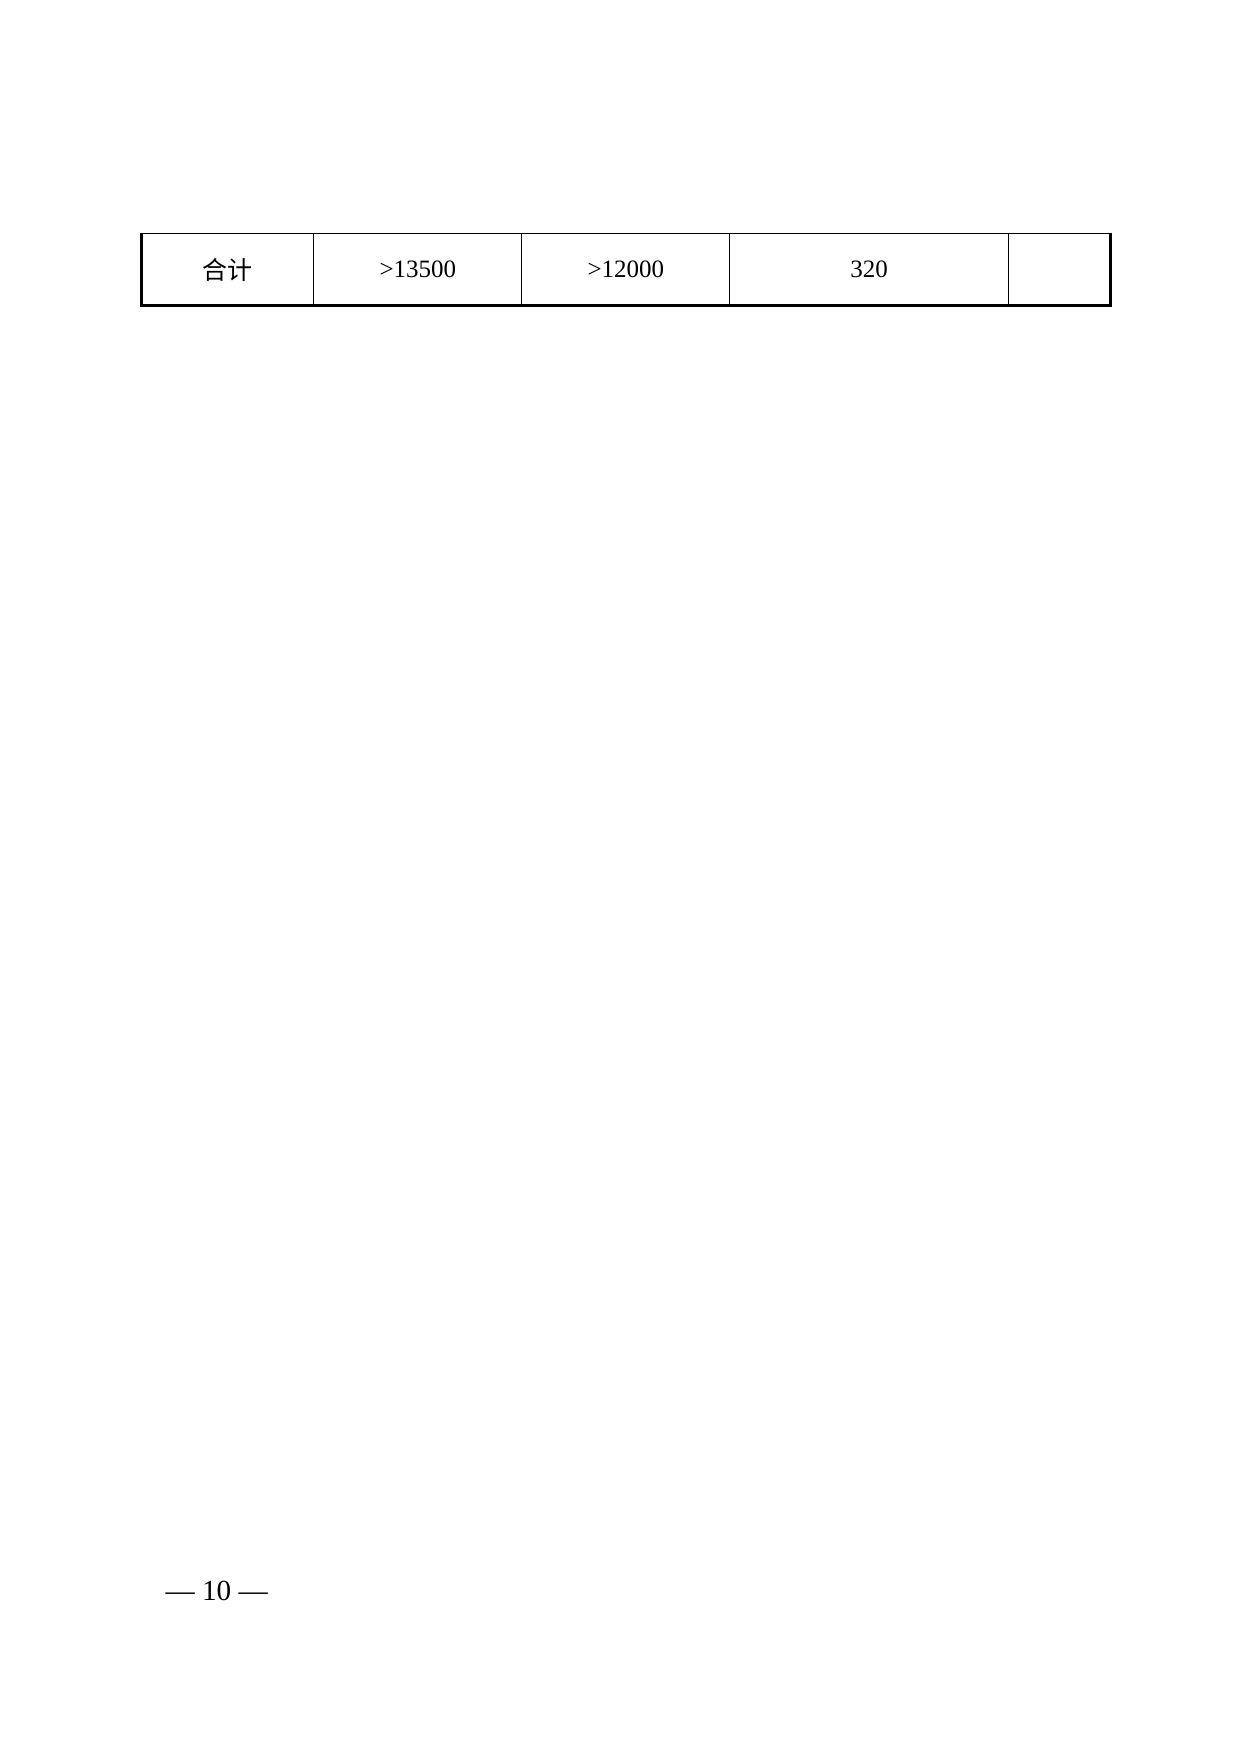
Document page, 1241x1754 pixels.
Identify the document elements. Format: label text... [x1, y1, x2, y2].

table_cell 合计 [143, 234, 313, 303]
table_cell 320 [730, 234, 1008, 303]
table_cell [1009, 234, 1109, 303]
table_cell >13500 [314, 234, 521, 303]
table_cell >12000 [522, 234, 729, 303]
